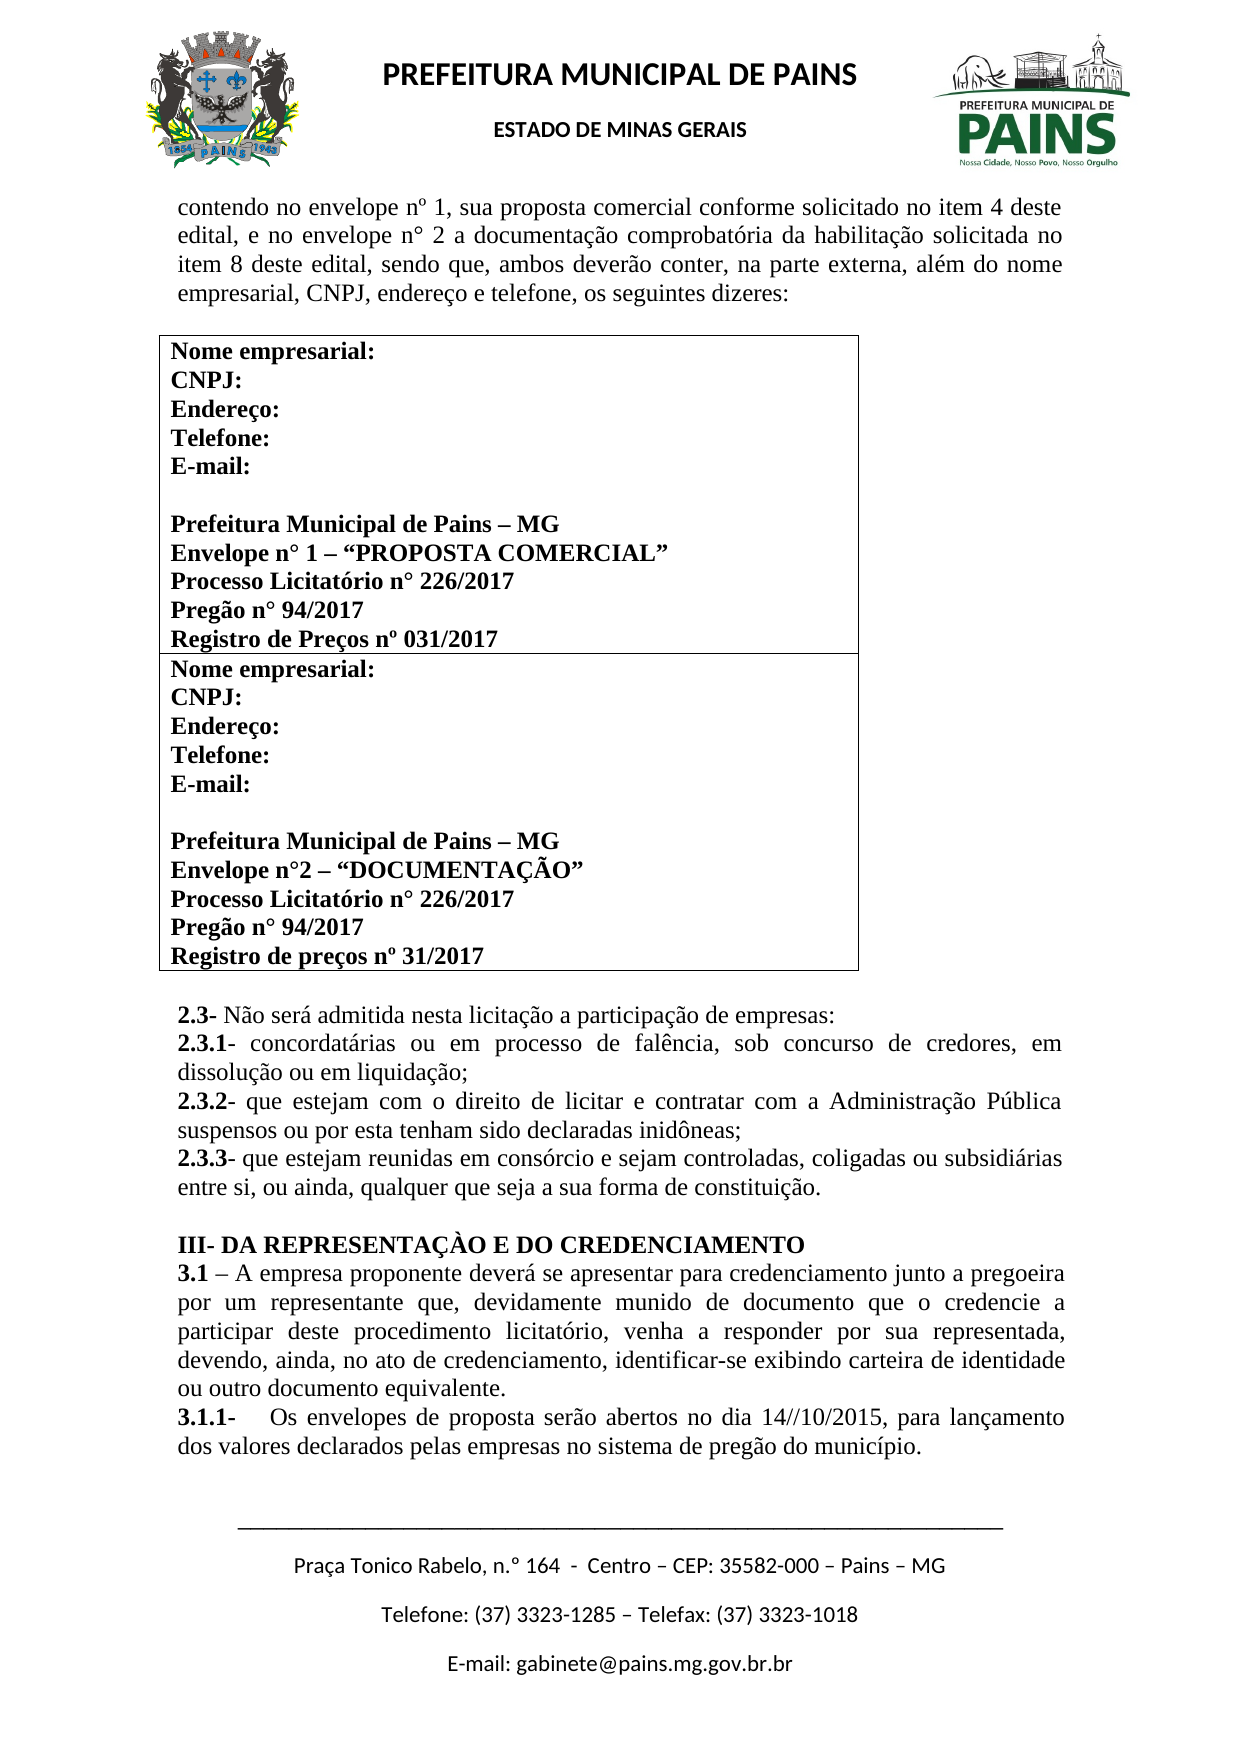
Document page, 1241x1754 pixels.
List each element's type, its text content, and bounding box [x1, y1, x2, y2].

text 2.3.1- concordatárias ou em processo de falência, sob concurso de credores, em dissolução ou em liquidação; [177, 1028, 1063, 1086]
text 3.1.1- Os envelopes de proposta serão abertos no dia 14//10/2015, para lançamento dos valores declarados pelas empresas no sistema de pregão do município. [177, 1402, 1066, 1460]
text 3.1 – A empresa proponente deverá se apresentar para credenciamento junto a pregoeira por um representante que, devidamente munido de documento que o credencie a participar deste procedimento licitatório, venha a responder por sua representada, devendo, ainda, no ato de credenciamento, identificar-se exibindo carteira de identidade ou outro documento equivalente. [177, 1258, 1066, 1402]
text 2.3- Não será admitida nesta licitação a participação de empresas: [177, 1000, 1063, 1028]
picture [929, 28, 1143, 176]
text 2.3.2- que estejam com o direito de licitar e contratar com a Administração Pública suspensos ou por esta tenham sido declaradas inidôneas; [177, 1086, 1063, 1143]
text 2.3.3- que estejam reunidas em consórcio e sejam controladas, coligadas ou subsidiárias entre si, ou ainda, qualquer que seja a sua forma de constituição. [177, 1143, 1063, 1201]
table_header Nome empresarial: CNPJ: Endereço: Telefone: E-mail: Prefeitura Municipal de Pains – MG Envelope n° 1 – “PROPOSTA COMERCIAL” Processo Licitatório n° 226/2017 Pregão n° 94/2017 Registro de Preços nº 031/2017 [160, 336, 858, 653]
table_cell Nome empresarial: CNPJ: Endereço: Telefone: E-mail: Prefeitura Municipal de Pains – MG Envelope n°2 – “DOCUMENTAÇÃO” Processo Licitatório n° 226/2017 Pregão n° 94/2017 Registro de preços nº 31/2017 [160, 654, 858, 970]
text III- DA REPRESENTAÇÀO E DO CREDENCIAMENTO [177, 1230, 1063, 1258]
